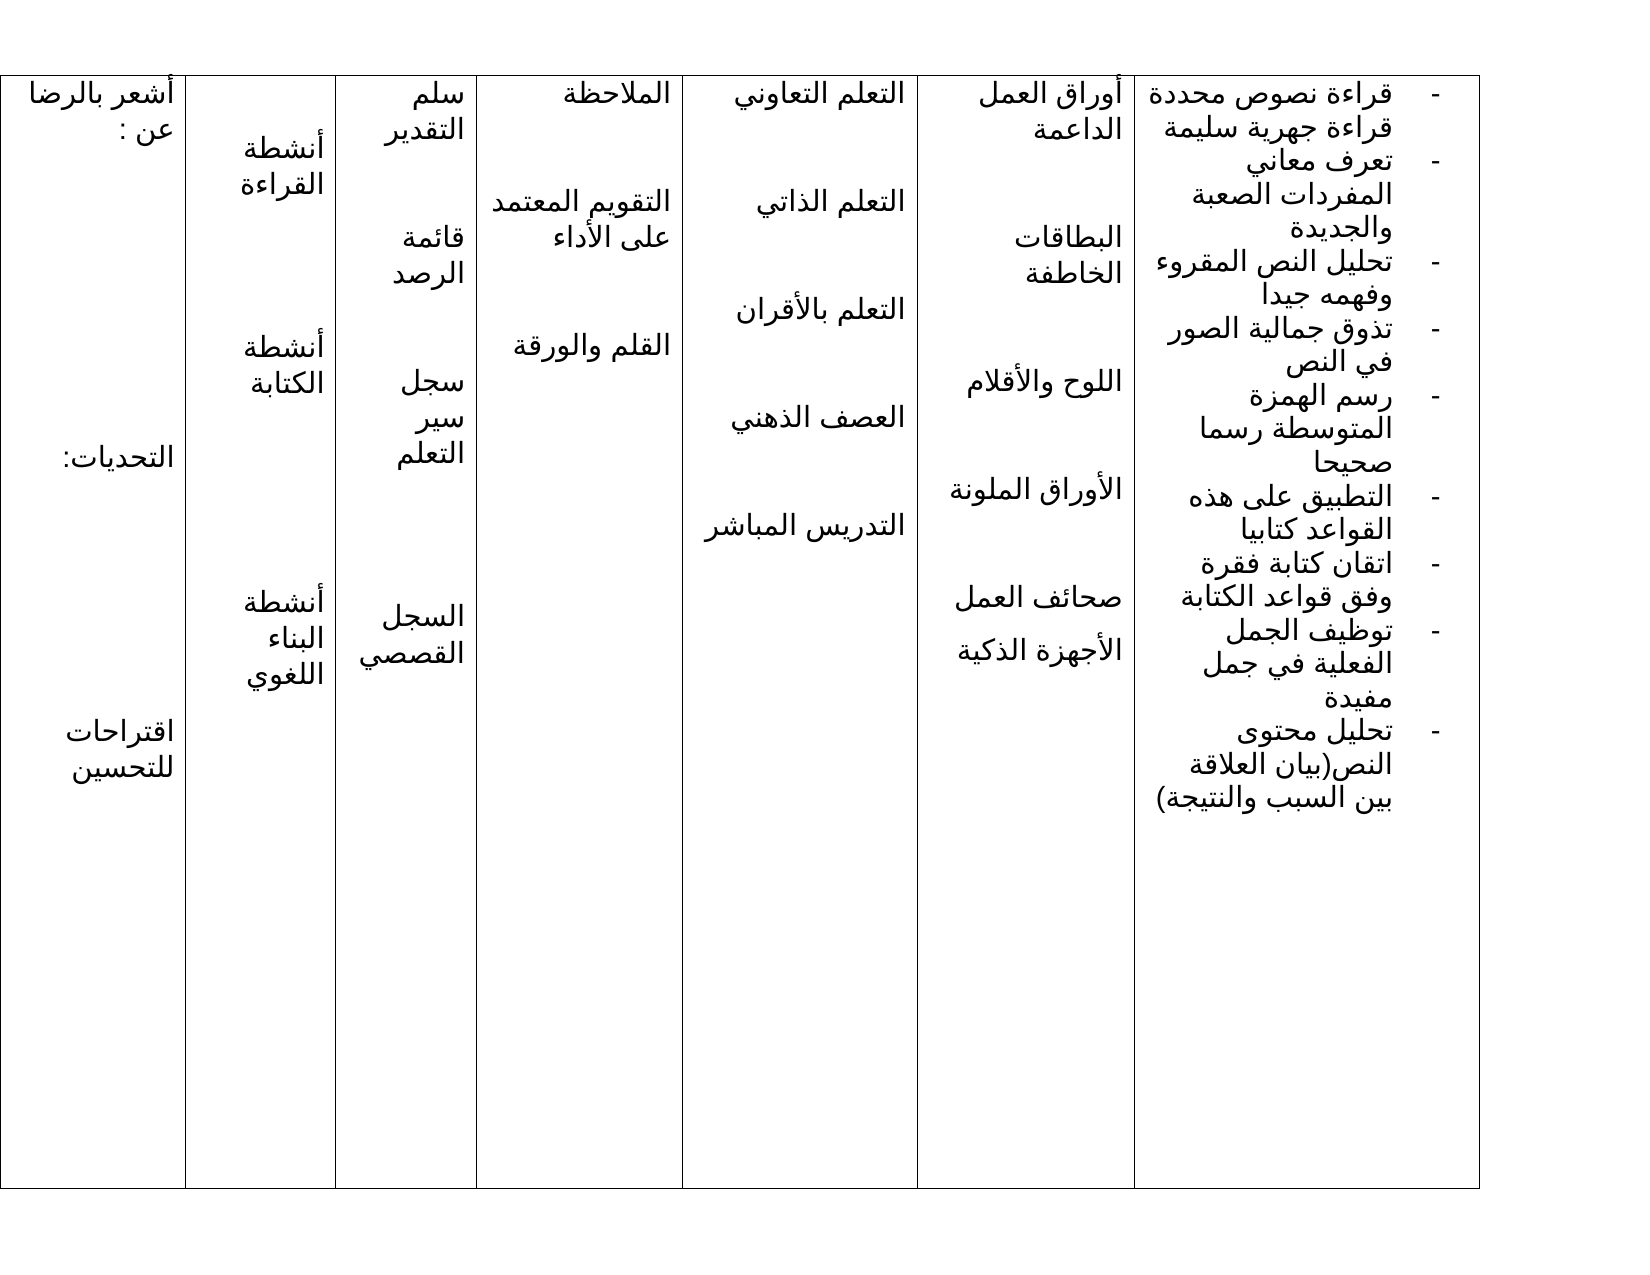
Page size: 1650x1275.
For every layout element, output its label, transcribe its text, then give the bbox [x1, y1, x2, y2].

table_cell أوراق العمل الداعمة البطاقات الخاطفة اللوح والأقلام الأوراق الملونة صحائف العمل الأجهزة الذكية [918, 76, 1134, 1188]
table_cell أنشطة القراءة أنشطة الكتابة أنشطة البناء اللغوي [186, 76, 335, 1188]
table_cell التعلم التعاوني التعلم الذاتي التعلم بالأقران العصف الذهني التدريس المباشر [683, 76, 917, 1188]
table_cell قراءة نصوص محددة قراءة جهرية سليمة تعرف معاني المفردات الصعبة والجديدة تحليل النص المقروء وفهمه جيدا تذوق جمالية الصور في النص رسم الهمزة المتوسطة رسما صحيحا التطبيق على هذه القواعد كتابيا اتقان كتابة فقرة وفق قواعد الكتابة توظيف الجمل الفعلية في جمل مفيدة تحليل محتوى النص(بيان العلاقة بين السبب والنتيجة) [1135, 76, 1479, 1188]
table_cell الملاحظة التقويم المعتمد على الأداء القلم والورقة [477, 76, 682, 1188]
table_cell سلم التقدير قائمة الرصد سجل سير التعلم السجل القصصي [336, 76, 476, 1188]
table_cell أشعر بالرضا عن : التحديات: اقتراحات للتحسين [1, 76, 185, 1188]
